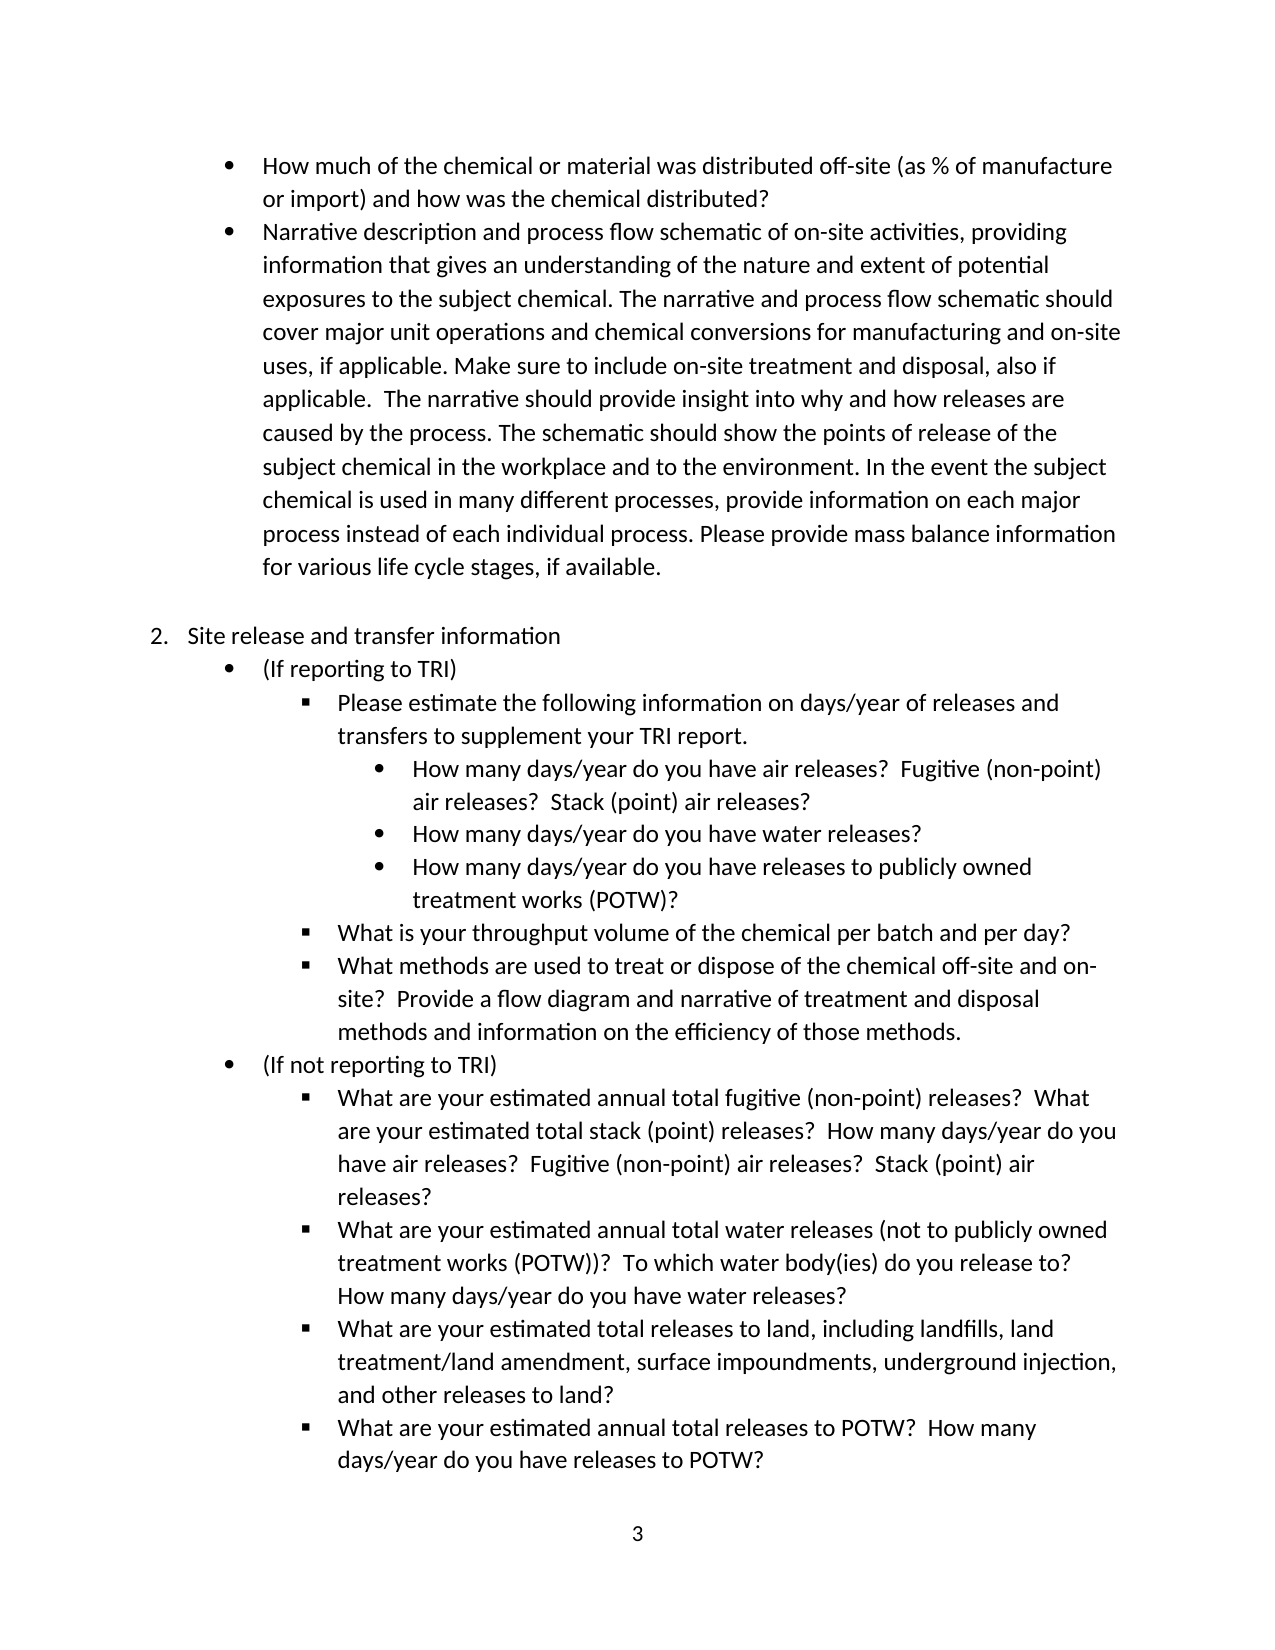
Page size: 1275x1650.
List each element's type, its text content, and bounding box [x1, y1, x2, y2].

list What are your estimated annual total fugitive (non-point) releases? What are your estimated total stack (point) releases? How many days/year do you have air releases? Fugitive (non-point) air releases? Stack (point) air releases? [300, 1082, 1125, 1212]
list What are your estimated annual total water releases (not to publicly owned treatment works (POTW))? To which water body(ies) do you release to? How many days/year do you have water releases? [300, 1214, 1125, 1311]
list (If not reporting to TRI) [225, 1049, 1125, 1079]
list Please estimate the following information on days/year of releases and transfers to supplement your TRI report. [300, 687, 1125, 750]
list What are your estimated annual total releases to POTW? How many days/year do you have releases to POTW? [300, 1412, 1125, 1475]
list What are your estimated total releases to land, including landfills, land treatment/land amendment, surface impoundments, underground injection, and other releases to land? [300, 1313, 1125, 1409]
list How many days/year do you have releases to publicly owned treatment works (POTW)? [375, 851, 1125, 915]
list How many days/year do you have water releases? [375, 818, 1125, 849]
list How much of the chemical or material was distributed off-site (as % of manufacture or import) and how was the chemical distributed? [225, 150, 1125, 213]
list What is your throughput volume of the chemical per batch and per day? [300, 917, 1125, 948]
list (If reporting to TRI) [225, 653, 1125, 684]
list Narrative description and process flow schematic of on-site activities, providing information that gives an understanding of the nature and extent of potential exposures to the subject chemical. The narrative and process flow schematic should cover major unit operations and chemical conversions for manufacturing and on-site uses, if applicable. Make sure to include on-site treatment and disposal, also if applicable. The narrative should provide insight into why and how releases are caused by the process. The schematic should show the points of release of the subject chemical in the workplace and to the environment. In the event the subject chemical is used in many different processes, provide information on each major process instead of each individual process. Please provide mass balance information for various life cycle stages, if available. [225, 216, 1125, 582]
list How many days/year do you have air releases? Fugitive (non-point) air releases? Stack (point) air releases? [375, 753, 1125, 816]
list What methods are used to treat or dispose of the chemical off-site and on-site? Provide a flow diagram and narrative of treatment and disposal methods and information on the efficiency of those methods. [300, 950, 1125, 1047]
list Site release and transfer information [150, 620, 1125, 650]
